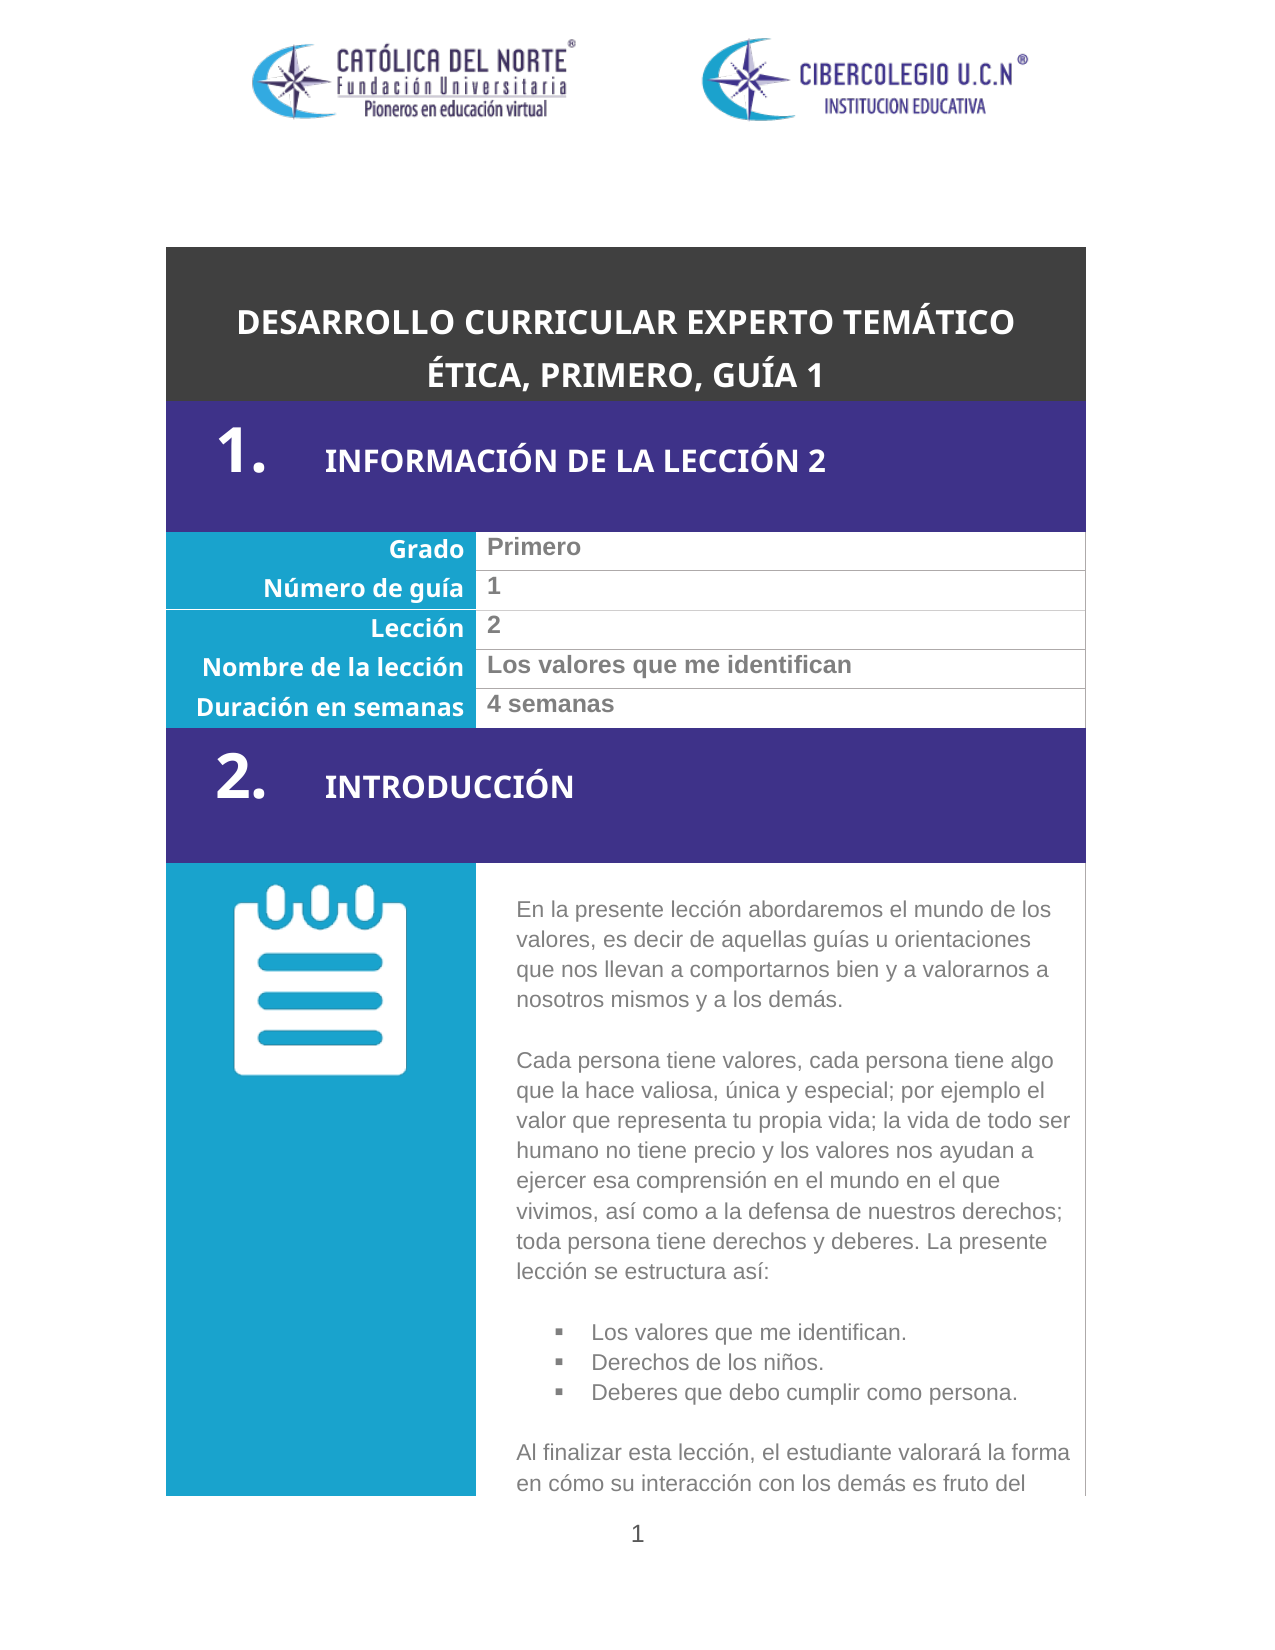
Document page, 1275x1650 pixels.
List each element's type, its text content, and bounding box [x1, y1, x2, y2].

table_cell [166, 863, 476, 1496]
table_cell 1 [476, 571, 1085, 609]
table_cell Número de guía [166, 570, 476, 609]
table_cell Lección [166, 610, 476, 649]
table_cell Primero [476, 532, 1085, 570]
table_cell 2 [476, 611, 1085, 649]
picture [212, 22, 615, 135]
table_cell 4 semanas [476, 689, 1085, 728]
table_cell INFORMACIÓN DE LA LECCIÓN 2 [166, 401, 1086, 532]
table_cell Los valores que me identifican [476, 650, 1085, 688]
table_cell INTRODUCCIÓN [166, 728, 1086, 863]
table_cell Grado [166, 532, 476, 570]
table_cell Duración en semanas [166, 688, 476, 728]
picture [672, 25, 1057, 133]
picture [203, 862, 438, 1097]
table_cell Nombre de la lección [166, 649, 476, 688]
table_header DESARROLLO CURRICULAR EXPERTO TEMÁTICO ÉTICA, PRIMERO, GUÍA 1 [166, 247, 1086, 401]
